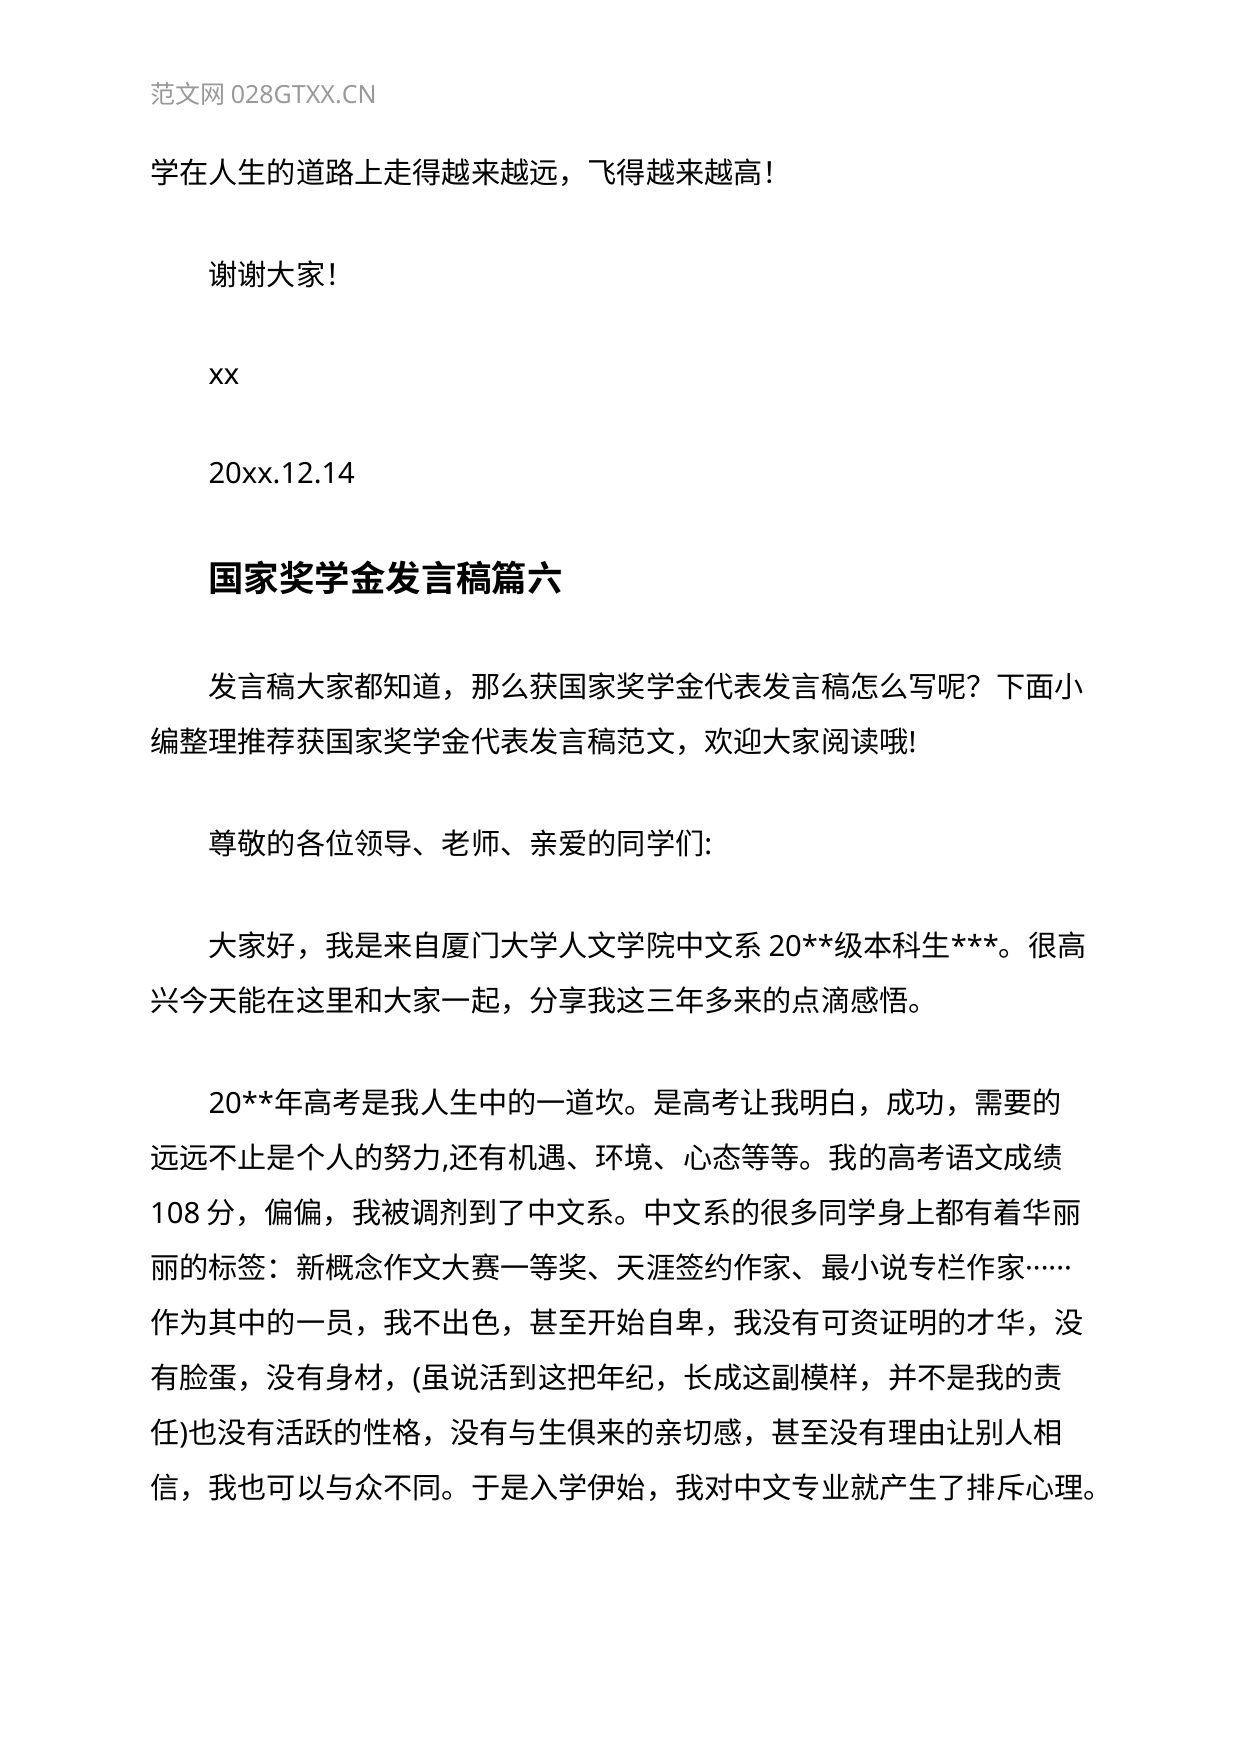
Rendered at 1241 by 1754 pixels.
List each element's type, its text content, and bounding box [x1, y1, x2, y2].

text 尊敬的各位领导、老师、亲爱的同学们: [150, 821, 1090, 863]
text 20xx.12.14 [150, 452, 1090, 492]
text 大家好，我是来自厦门大学人文学院中文系20**级本科生***。很高兴今天能在这里和大家一起，分享我这三年多来的点滴感悟。 [150, 923, 1090, 1020]
text xx [150, 353, 1090, 393]
text 国家奖学金发言稿篇六 [150, 550, 1090, 602]
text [150, 150, 1090, 192]
text 发言稿大家都知道，那么获国家奖学金代表发言稿怎么写呢？下面小编整理推荐获国家奖学金代表发言稿范文，欢迎大家阅读哦! [150, 664, 1090, 761]
text 谢谢大家！ [150, 252, 1090, 294]
text 20**年高考是我人生中的一道坎。是高考让我明白，成功，需要的远远不止是个人的努力,还有机遇、环境、心态等等。我的高考语文成绩108分，偏偏，我被调剂到了中文系。中文系的很多同学身上都有着华丽丽的标签：新概念作文大赛一等奖、天涯签约作家、最小说专栏作家······作为其中的一员，我不出色，甚至开始自卑，我没有可资证明的才华，没有脸蛋，没有身材，(虽说活到这把年纪，长成这副模样，并不是我的责任)也没有活跃的性格，没有与生俱来的亲切感，甚至没有理由让别人相信，我也可以与众不同。于是入学伊始，我对中文专业就产生了排斥心理。 [150, 1079, 1090, 1507]
